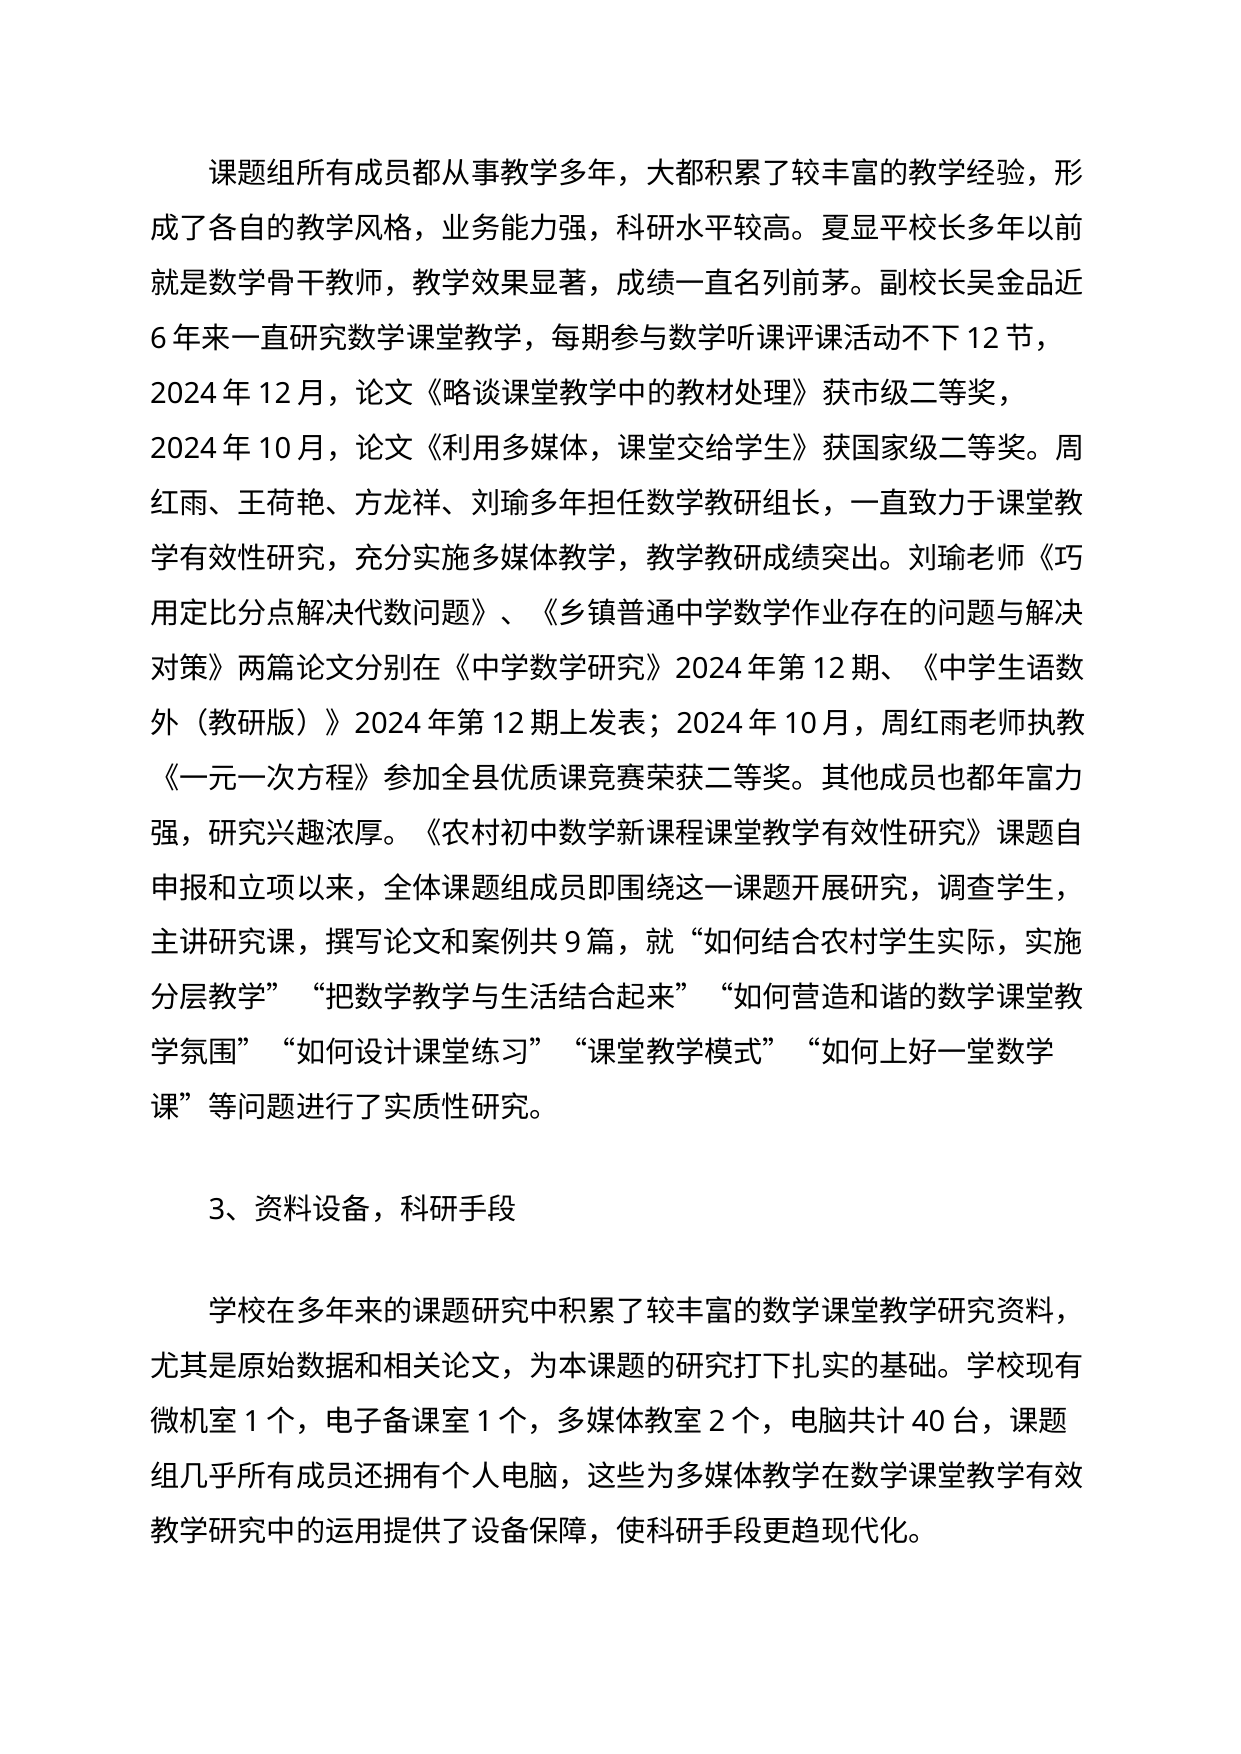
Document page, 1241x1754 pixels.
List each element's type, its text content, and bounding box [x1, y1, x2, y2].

text 3、资料设备，科研手段 [150, 1186, 1090, 1228]
text 课题组所有成员都从事教学多年，大都积累了较丰富的教学经验，形成了各自的教学风格，业务能力强，科研水平较高。夏显平校长多年以前就是数学骨干教师，教学效果显著，成绩一直名列前茅。副校长吴金品近6年来一直研究数学课堂教学，每期参与数学听课评课活动不下12节，2024年12月，论文《略谈课堂教学中的教材处理》获市级二等奖，2024年10月，论文《利用多媒体，课堂交给学生》获国家级二等奖。周红雨、王荷艳、方龙祥、刘瑜多年担任数学教研组长，一直致力于课堂教学有效性研究，充分实施多媒体教学，教学教研成绩突出。刘瑜老师《巧用定比分点解决代数问题》、《乡镇普通中学数学作业存在的问题与解决对策》两篇论文分别在《中学数学研究》2024年第12期、《中学生语数外（教研版）》2024年第12期上发表；2024年10月，周红雨老师执教《一元一次方程》参加全县优质课竞赛荣获二等奖。其他成员也都年富力强，研究兴趣浓厚。《农村初中数学新课程课堂教学有效性研究》课题自申报和立项以来，全体课题组成员即围绕这一课题开展研究，调查学生，主讲研究课，撰写论文和案例共9篇，就“如何结合农村学生实际，实施分层教学”“把数学教学与生活结合起来”“如何营造和谐的数学课堂教学氛围”“如何设计课堂练习”“课堂教学模式”“如何上好一堂数学课”等问题进行了实质性研究。 [150, 150, 1090, 1126]
text 学校在多年来的课题研究中积累了较丰富的数学课堂教学研究资料，尤其是原始数据和相关论文，为本课题的研究打下扎实的基础。学校现有微机室1个，电子备课室1个，多媒体教室2个，电脑共计40台，课题组几乎所有成员还拥有个人电脑，这些为多媒体教学在数学课堂教学有效教学研究中的运用提供了设备保障，使科研手段更趋现代化。 [150, 1288, 1090, 1549]
